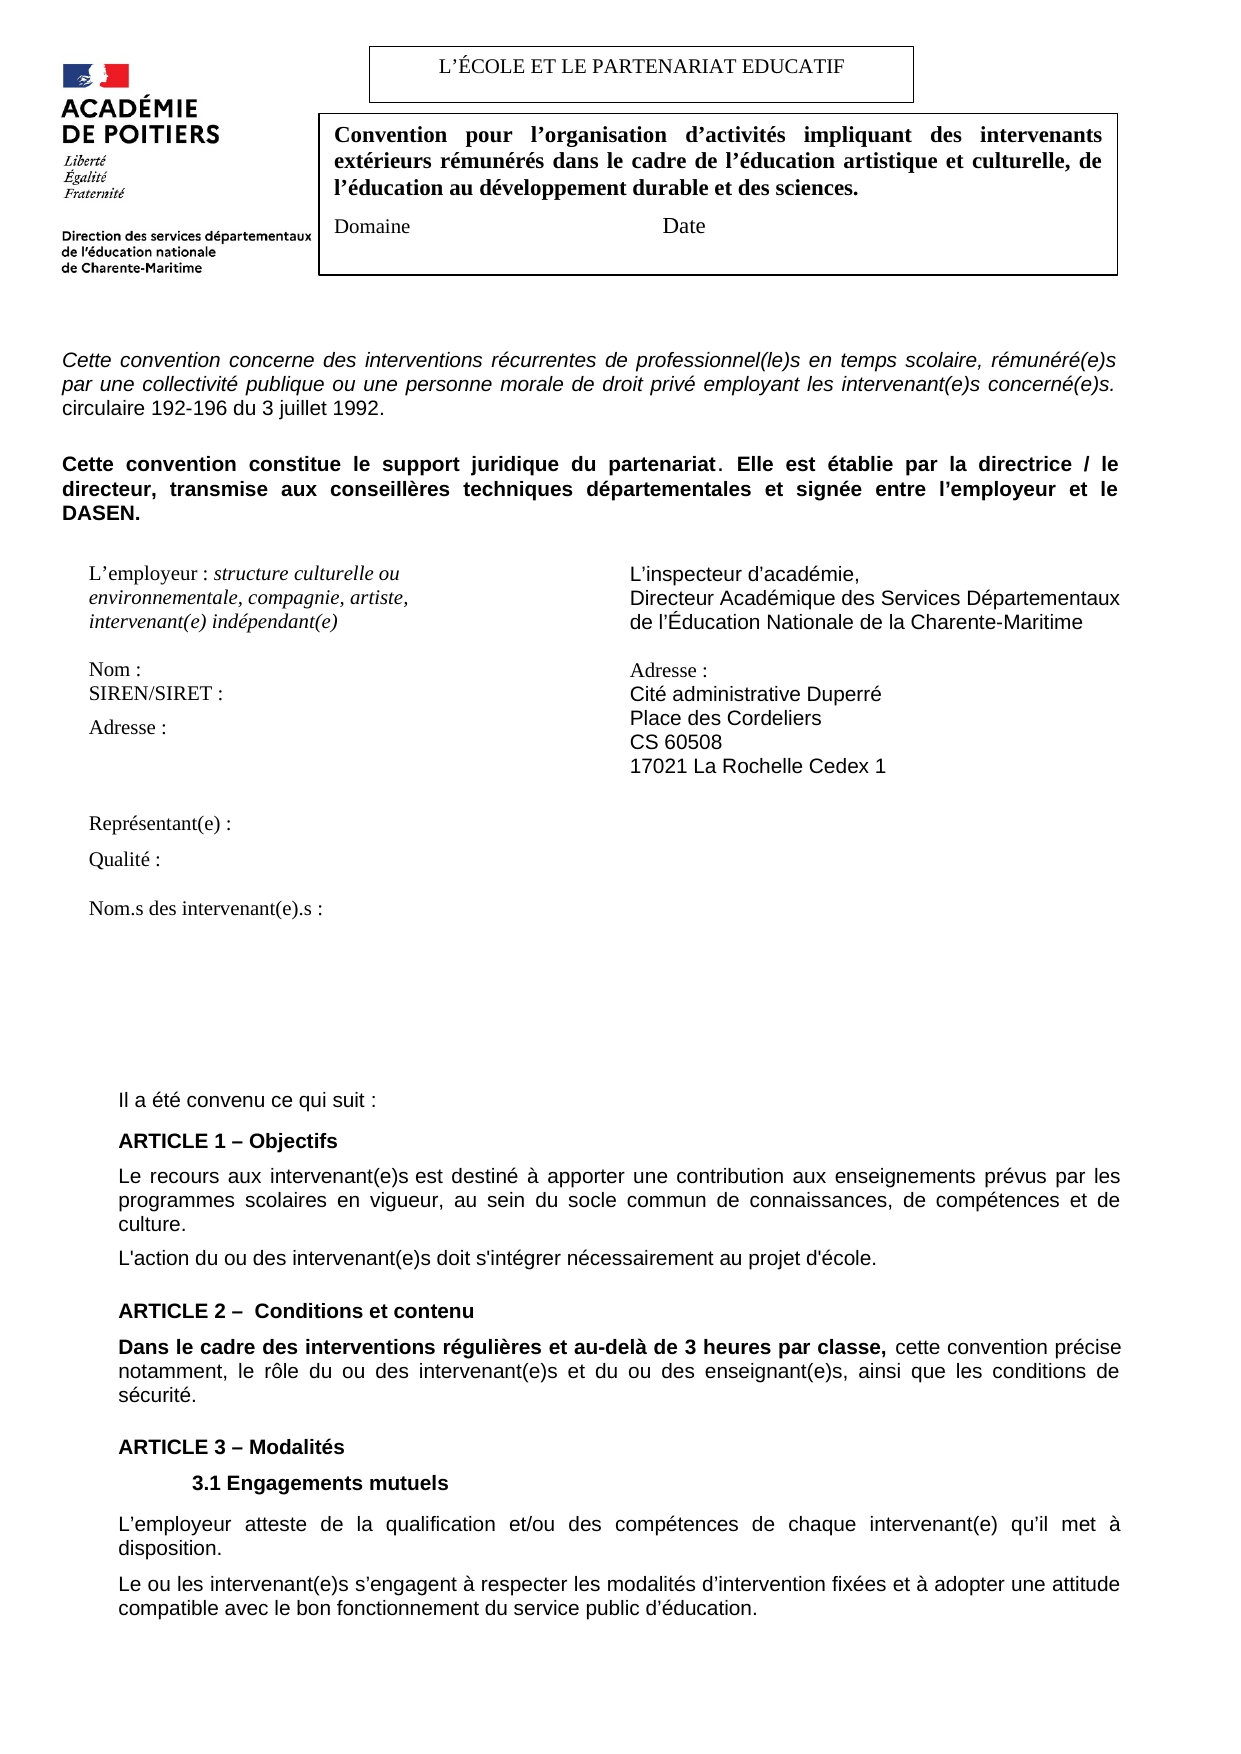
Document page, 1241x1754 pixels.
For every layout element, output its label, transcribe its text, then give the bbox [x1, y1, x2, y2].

text Cette convention concerne des interventions récurrentes de professionnel(le)s en temps scolaire, rémunéré(e)s par une collectivité publique ou une personne morale de droit privé employant les intervenant(e)s concerné(e)s. circulaire 192-196 du 3 juillet 1992. [62, 347, 1120, 419]
text Le recours aux intervenant(e)s est destiné à apporter une contribution aux enseignements prévus par les programmes scolaires en vigueur, au sein du socle commun de connaissances, de compétences et de culture. [118, 1164, 1122, 1236]
picture [54, 54, 223, 211]
text ARTICLE 3 – Modalités [118, 1435, 1122, 1459]
text ARTICLE 1 – Objectifs [118, 1128, 1122, 1152]
text Le ou les intervenant(e)s s’engagent à respecter les modalités d’intervention fixées et à adopter une attitude compatible avec le bon fonctionnement du service public d’éducation. [118, 1572, 1122, 1620]
text Cette convention constitue le support juridique du partenariat. Elle est établie par la directrice / le directeur, transmise aux conseillères techniques départementales et signée entre l’employeur et le DASEN. [62, 448, 1120, 525]
text ARTICLE 2 – Conditions et contenu [118, 1299, 1122, 1323]
text 3.1 Engagements mutuels [192, 1471, 1122, 1495]
text L’employeur atteste de la qualification et/ou des compétences de chaque intervenant(e) qu’il met à disposition. [118, 1512, 1122, 1560]
text Il a été convenu ce qui suit : [118, 1088, 1122, 1112]
text Dans le cadre des interventions régulières et au-delà de 3 heures par classe, cette convention précise notamment, le rôle du ou des intervenant(e)s et du ou des enseignant(e)s, ainsi que les conditions de sécurité. [118, 1334, 1122, 1406]
text L'action du ou des intervenant(e)s doit s'intégrer nécessairement au projet d'école. [118, 1246, 1122, 1270]
picture [53, 218, 316, 291]
